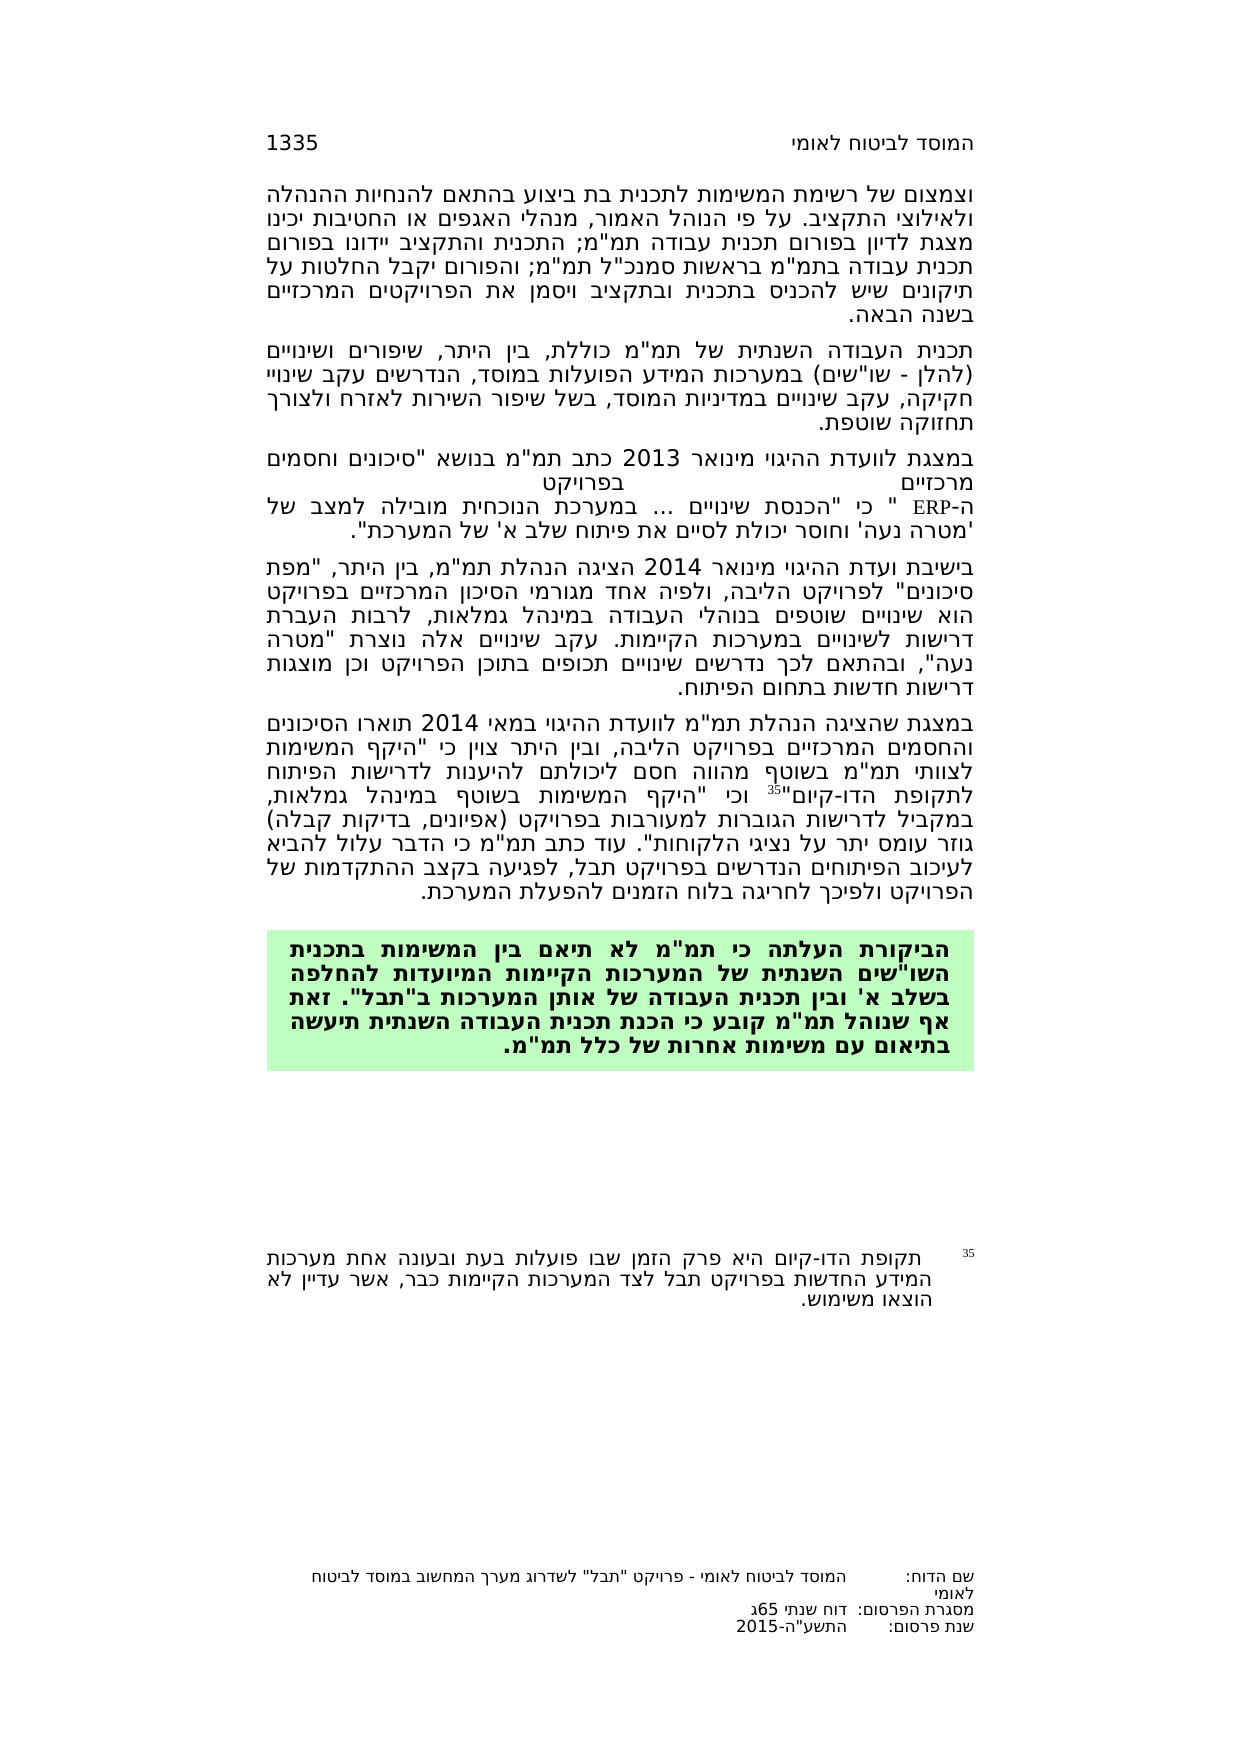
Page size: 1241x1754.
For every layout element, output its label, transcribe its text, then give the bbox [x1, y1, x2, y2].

text בישיבת ועדת ההיגוי מינואר 2014 הציגה הנהלת תמ"מ, בין היתר, "מפת סיכונים" לפרויקט הליבה, ולפיה אחד מגורמי הסיכון המרכזיים בפרויקט הוא שינויים שוטפים בנוהלי העבודה במינהל גמלאות, לרבות העברת דרישות לשינויים במערכות הקיימות. עקב שינויים אלה נוצרת "מטרה נעה", ובהתאם לכך נדרשים שינויים תכופים בתוכן הפרויקט וכן מוצגות דרישות חדשות בתחום הפיתוח. [266, 556, 974, 700]
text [266, 183, 974, 327]
text במצגת לוועדת ההיגוי מינואר 2013 כתב תמ"מ בנושא "סיכונים וחסמים מרכזיים בפרויקט ה-ERP " כי "הכנסת שינויים ... במערכת הנוכחית מובילה למצב של 'מטרה נעה' וחוסר יכולת לסיים את פיתוח שלב א' של המערכת". [266, 448, 974, 543]
text תכנית העבודה השנתית של תמ"מ כוללת, בין היתר, שיפורים ושינויים (להלן - שו"שים) במערכות המידע הפועלות במוסד, הנדרשים עקב שינויי חקיקה, עקב שינויים במדיניות המוסד, בשל שיפור השירות לאזרח ולצורך תחזוקה שוטפת. [266, 339, 974, 435]
text במצגת שהציגה הנהלת תמ"מ לוועדת ההיגוי במאי 2014 תוארו הסיכונים והחסמים המרכזיים בפרויקט הליבה, ובין היתר צוין כי "היקף המשימות לצוותי תמ"מ בשוטף מהווה חסם ליכולתם להיענות לדרישות הפיתוח לתקופת הדו-קיום" וכי "היקף המשימות בשוטף במינהל גמלאות, במקביל לדרישות הגוברות למעורבות בפרויקט (אפיונים, בדיקות קבלה) גוזר עומס יתר על נציגי הלקוחות". עוד כתב תמ"מ כי הדבר עלול להביא לעיכוב הפיתוחים הנדרשים בפרויקט תבל, לפגיעה בקצב ההתקדמות של הפרויקט ולפיכך לחריגה בלוח הזמנים להפעלת המערכת. [266, 712, 974, 904]
text הביקורת העלתה כי תמ"מ לא תיאם בין המשימות בתכנית השו"שים השנתית של המערכות הקיימות המיועדות להחלפה בשלב א' ובין תכנית העבודה של אותן המערכות ב"תבל". זאת אף שנוהל תמ"מ קובע כי הכנת תכנית העבודה השנתית תיעשה בתיאום עם משימות אחרות של כלל תמ"מ. [267, 930, 974, 1071]
